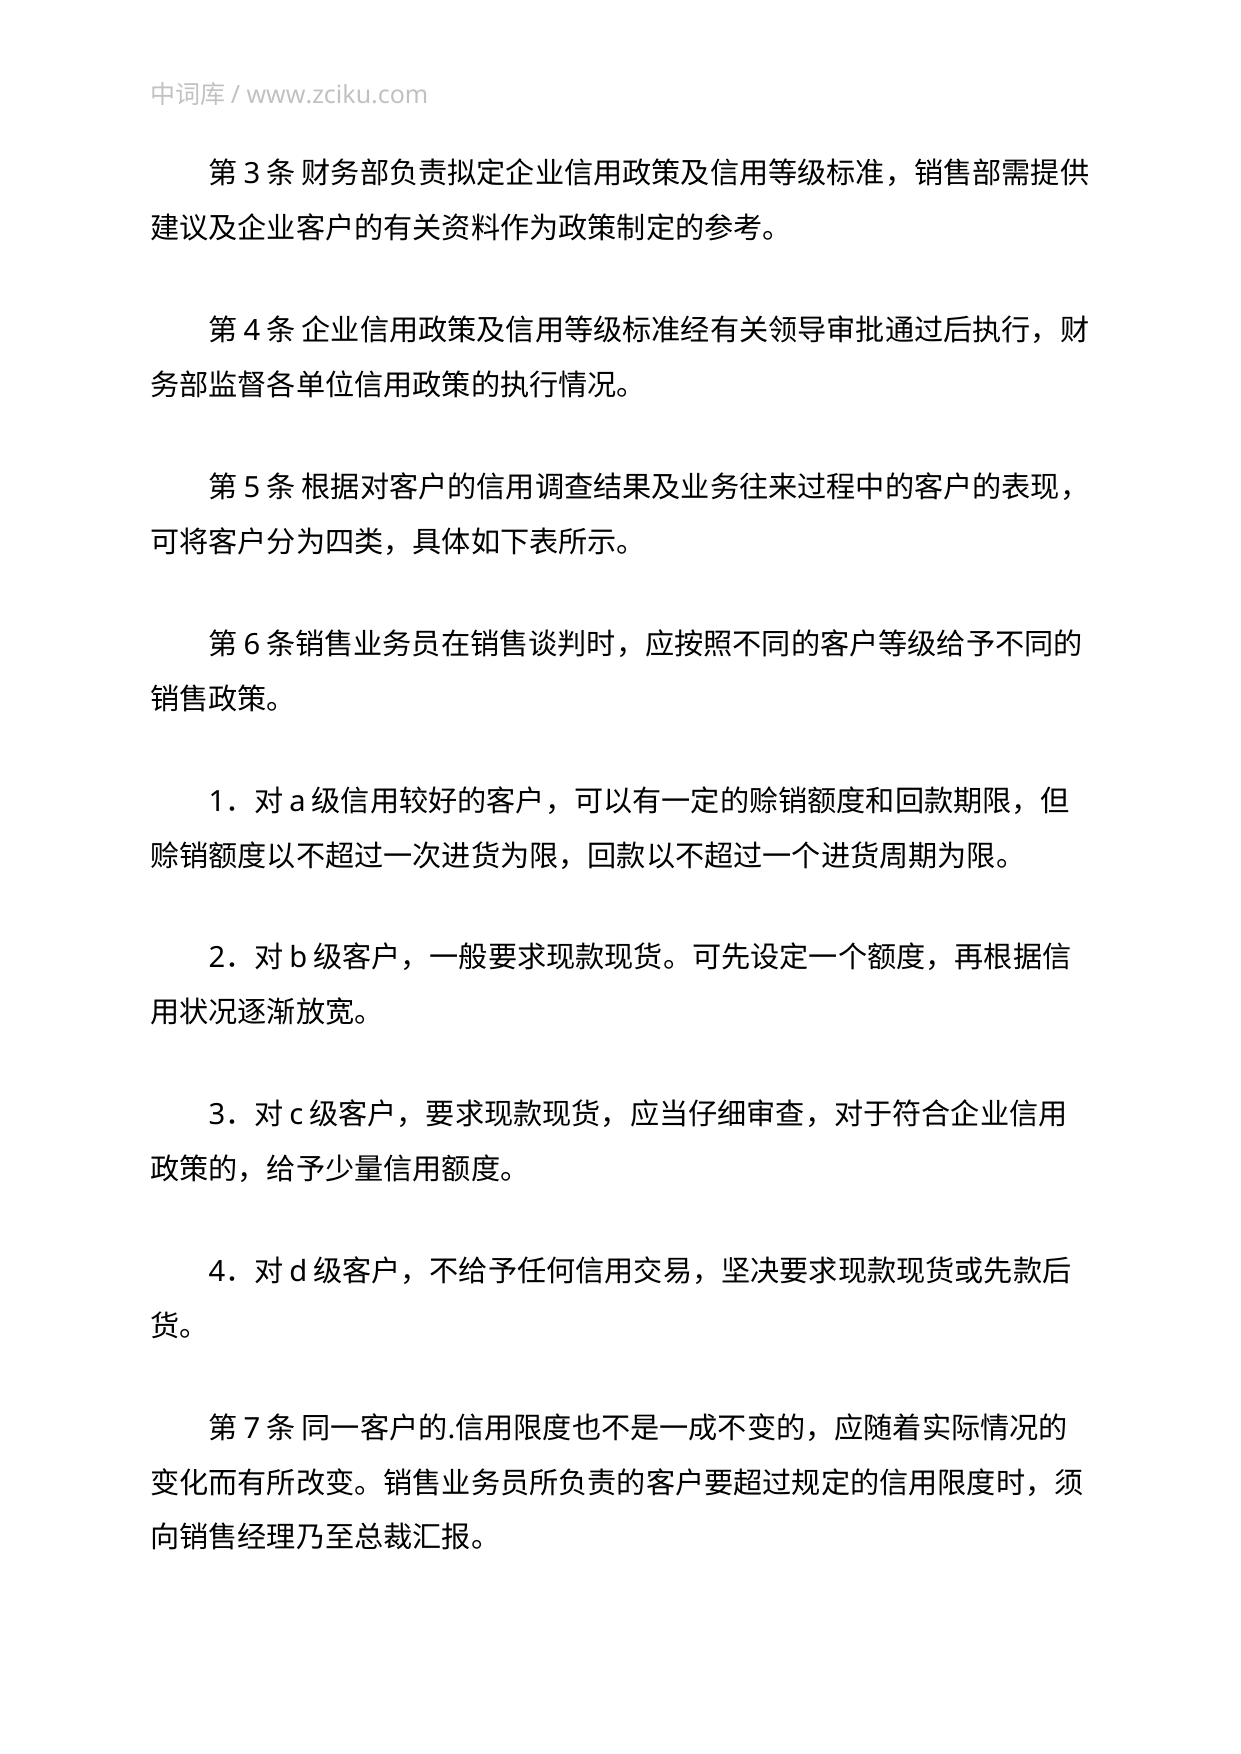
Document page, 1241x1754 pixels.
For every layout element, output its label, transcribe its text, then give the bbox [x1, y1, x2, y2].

text 第6条销售业务员在销售谈判时，应按照不同的客户等级给予不同的销售政策。 [150, 620, 1090, 718]
text 第3条 财务部负责拟定企业信用政策及信用等级标准，销售部需提供建议及企业客户的有关资料作为政策制定的参考。 [150, 150, 1090, 247]
text 3．对c级客户，要求现款现货，应当仔细审查，对于符合企业信用政策的，给予少量信用额度。 [150, 1091, 1090, 1188]
text 第5条 根据对客户的信用调查结果及业务往来过程中的客户的表现，可将客户分为四类，具体如下表所示。 [150, 463, 1090, 561]
text 2．对b级客户，一般要求现款现货。可先设定一个额度，再根据信用状况逐渐放宽。 [150, 934, 1090, 1031]
text 1．对a级信用较好的客户，可以有一定的赊销额度和回款期限，但赊销额度以不超过一次进货为限，回款以不超过一个进货周期为限。 [150, 777, 1090, 874]
text 第4条 企业信用政策及信用等级标准经有关领导审批通过后执行，财务部监督各单位信用政策的执行情况。 [150, 307, 1090, 404]
text 第7条 同一客户的.信用限度也不是一成不变的，应随着实际情况的变化而有所改变。销售业务员所负责的客户要超过规定的信用限度时，须向销售经理乃至总裁汇报。 [150, 1404, 1090, 1556]
text 4．对d级客户，不给予任何信用交易，坚决要求现款现货或先款后货。 [150, 1247, 1090, 1345]
